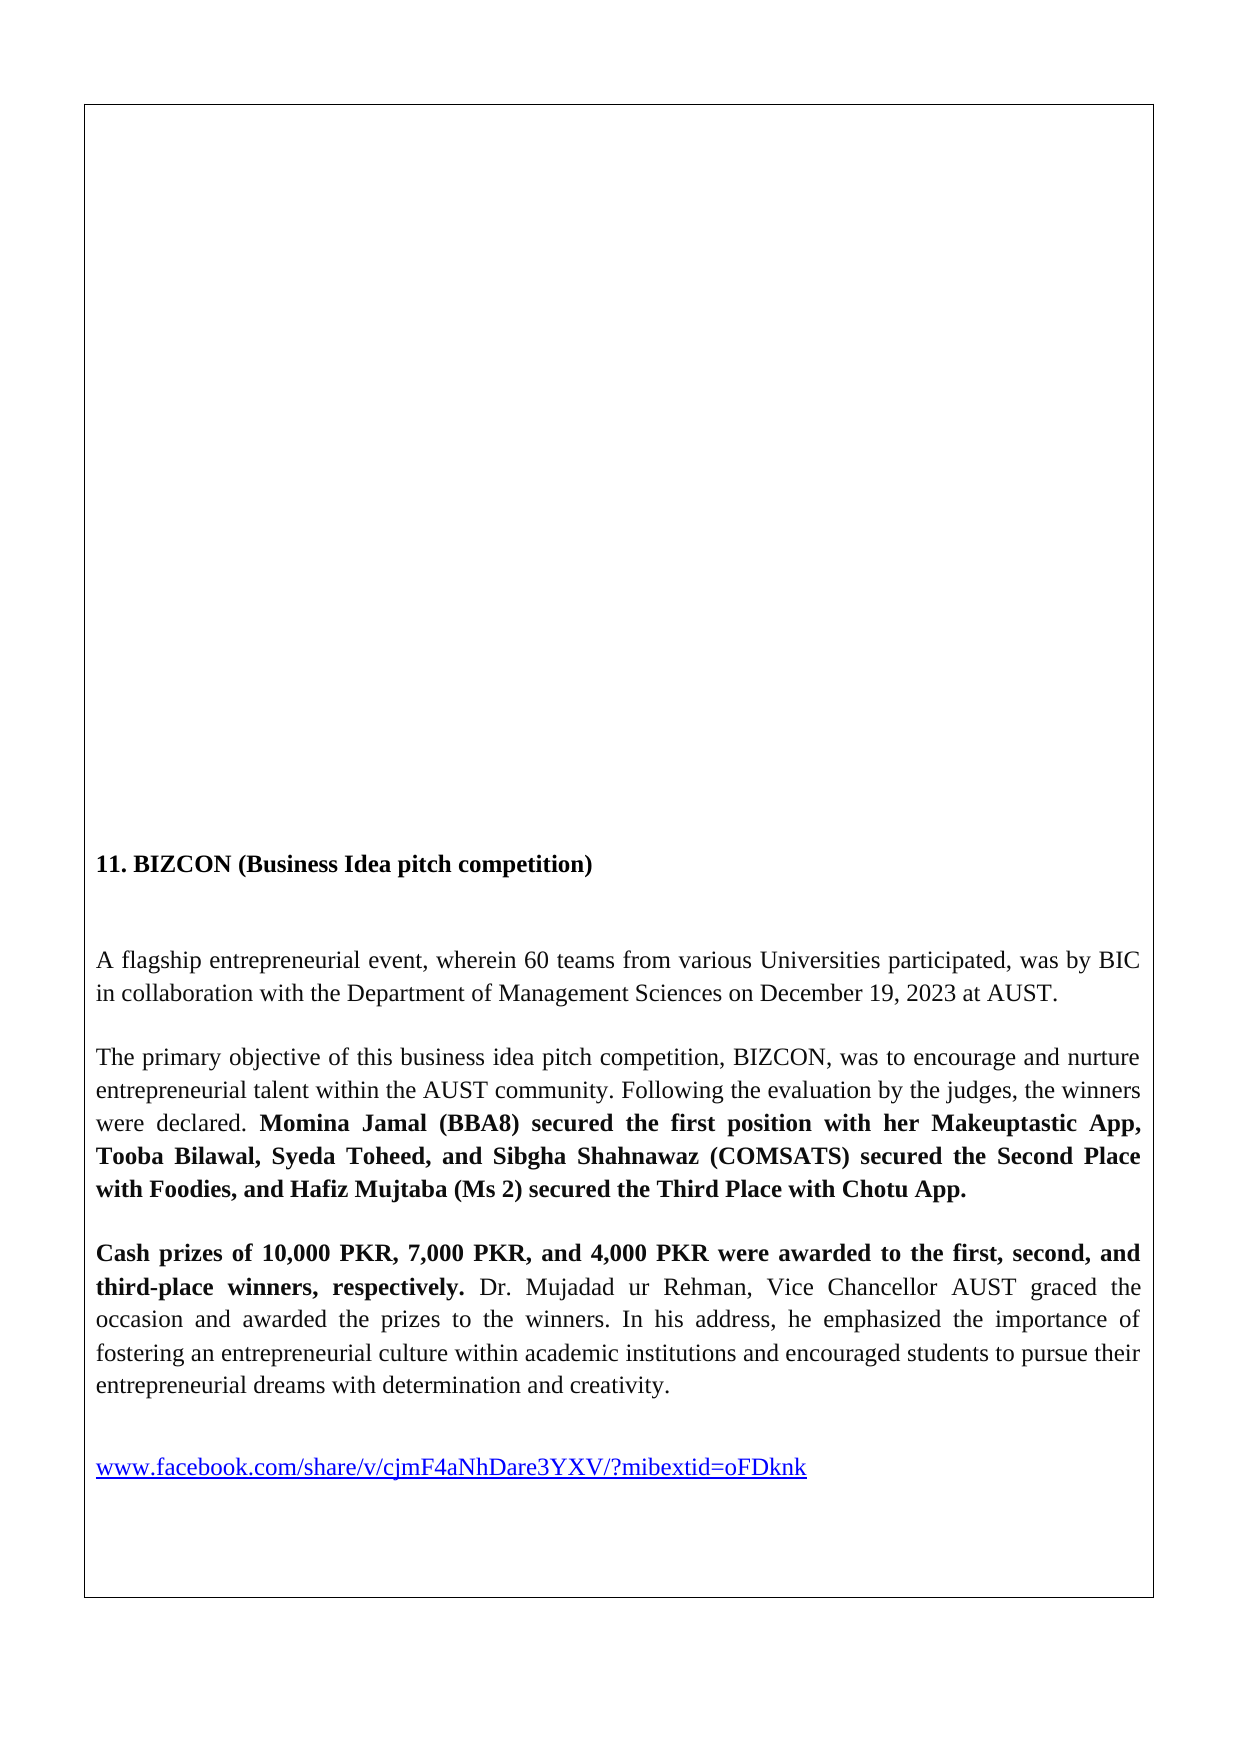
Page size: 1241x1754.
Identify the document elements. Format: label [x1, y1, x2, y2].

table_cell [85, 105, 1153, 1628]
